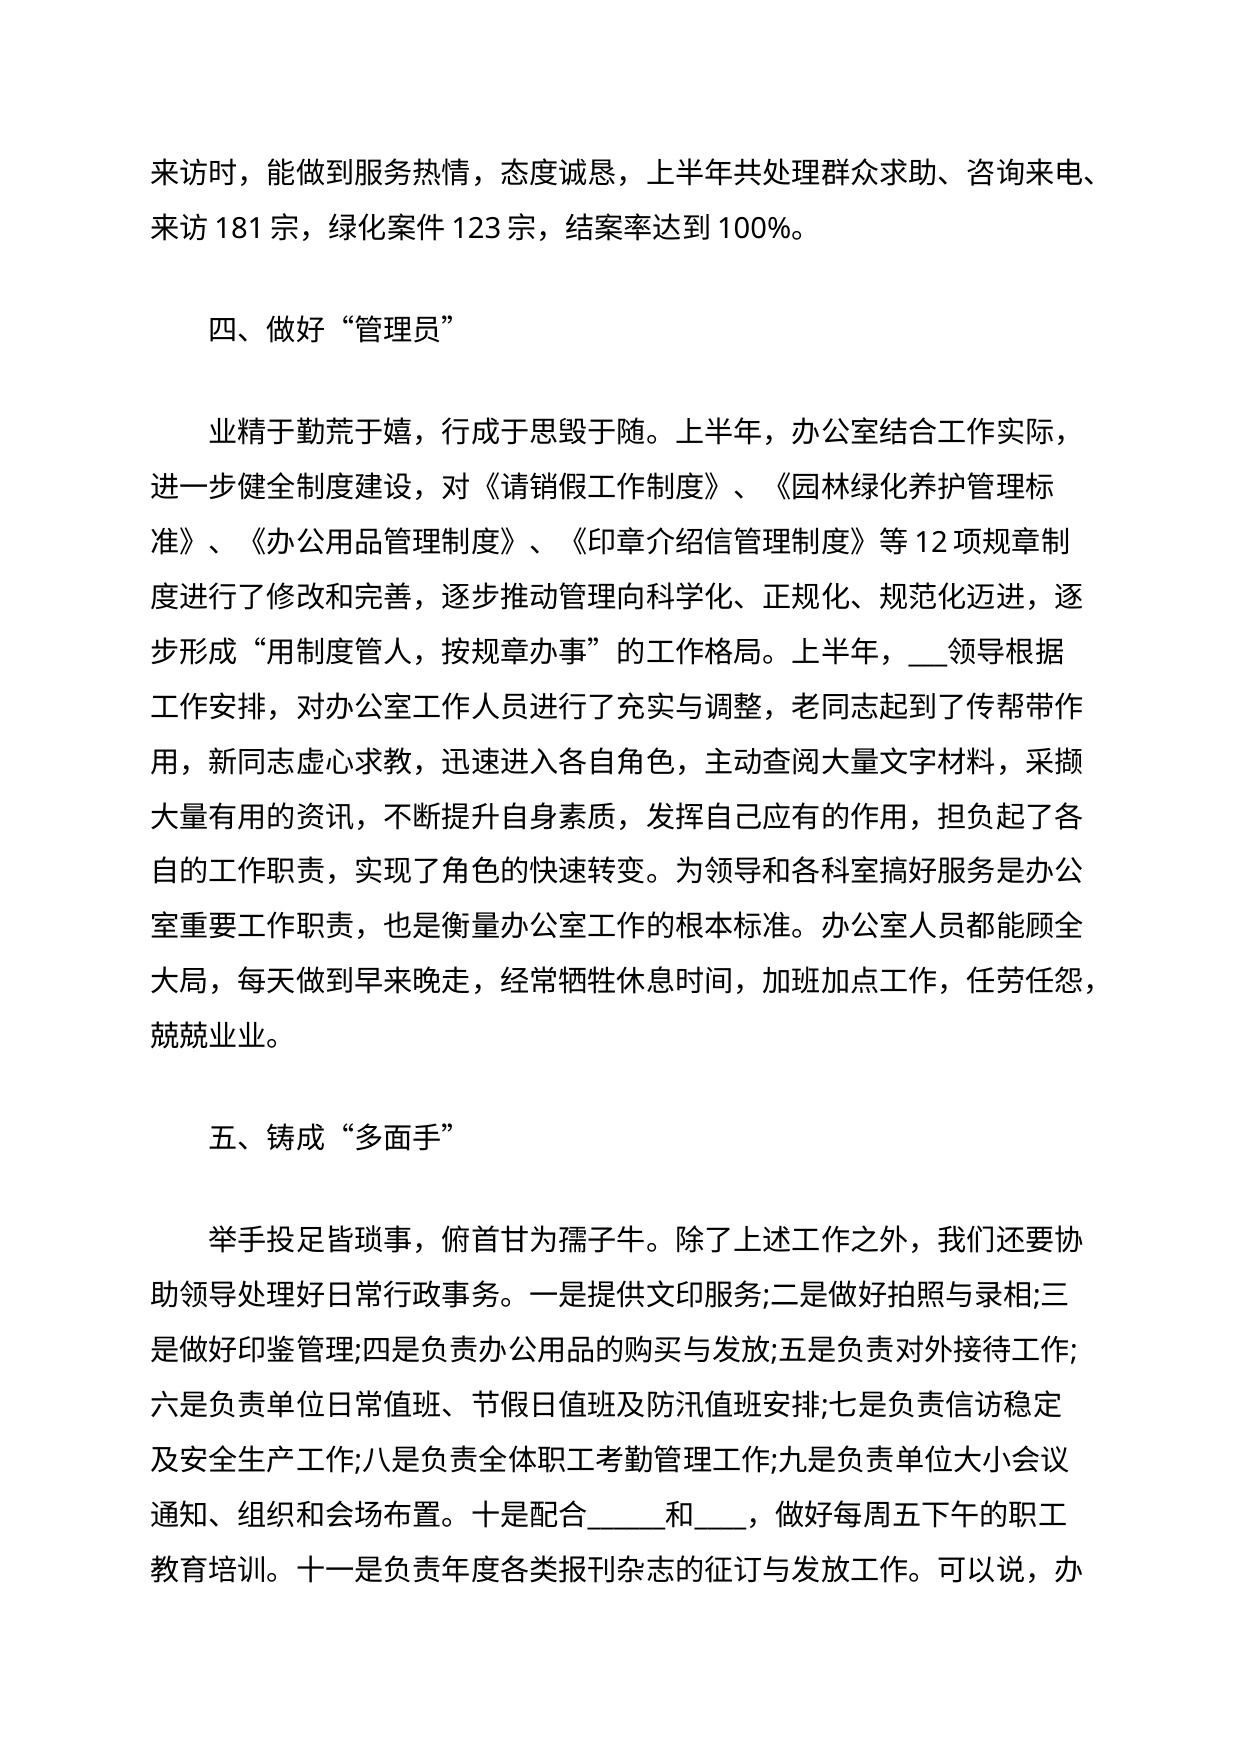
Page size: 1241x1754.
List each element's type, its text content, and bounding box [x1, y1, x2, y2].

text 四、做好“管理员” [150, 307, 1090, 349]
text 业精于勤荒于嬉，行成于思毁于随。上半年，办公室结合工作实际，进一步健全制度建设，对《请销假工作制度》、《园林绿化养护管理标准》、《办公用品管理制度》、《印章介绍信管理制度》等12项规章制度进行了修改和完善，逐步推动管理向科学化、正规化、规范化迈进，逐步形成“用制度管人，按规章办事”的工作格局。上半年，___领导根据工作安排，对办公室工作人员进行了充实与调整，老同志起到了传帮带作用，新同志虚心求教，迅速进入各自角色，主动查阅大量文字材料，采撷大量有用的资讯，不断提升自身素质，发挥自己应有的作用，担负起了各自的工作职责，实现了角色的快速转变。为领导和各科室搞好服务是办公室重要工作职责，也是衡量办公室工作的根本标准。办公室人员都能顾全大局，每天做到早来晚走，经常牺牲休息时间，加班加点工作，任劳任怨，兢兢业业。 [150, 409, 1090, 1055]
text 五、铸成“多面手” [150, 1114, 1090, 1157]
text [150, 150, 1090, 247]
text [150, 1216, 1090, 1588]
